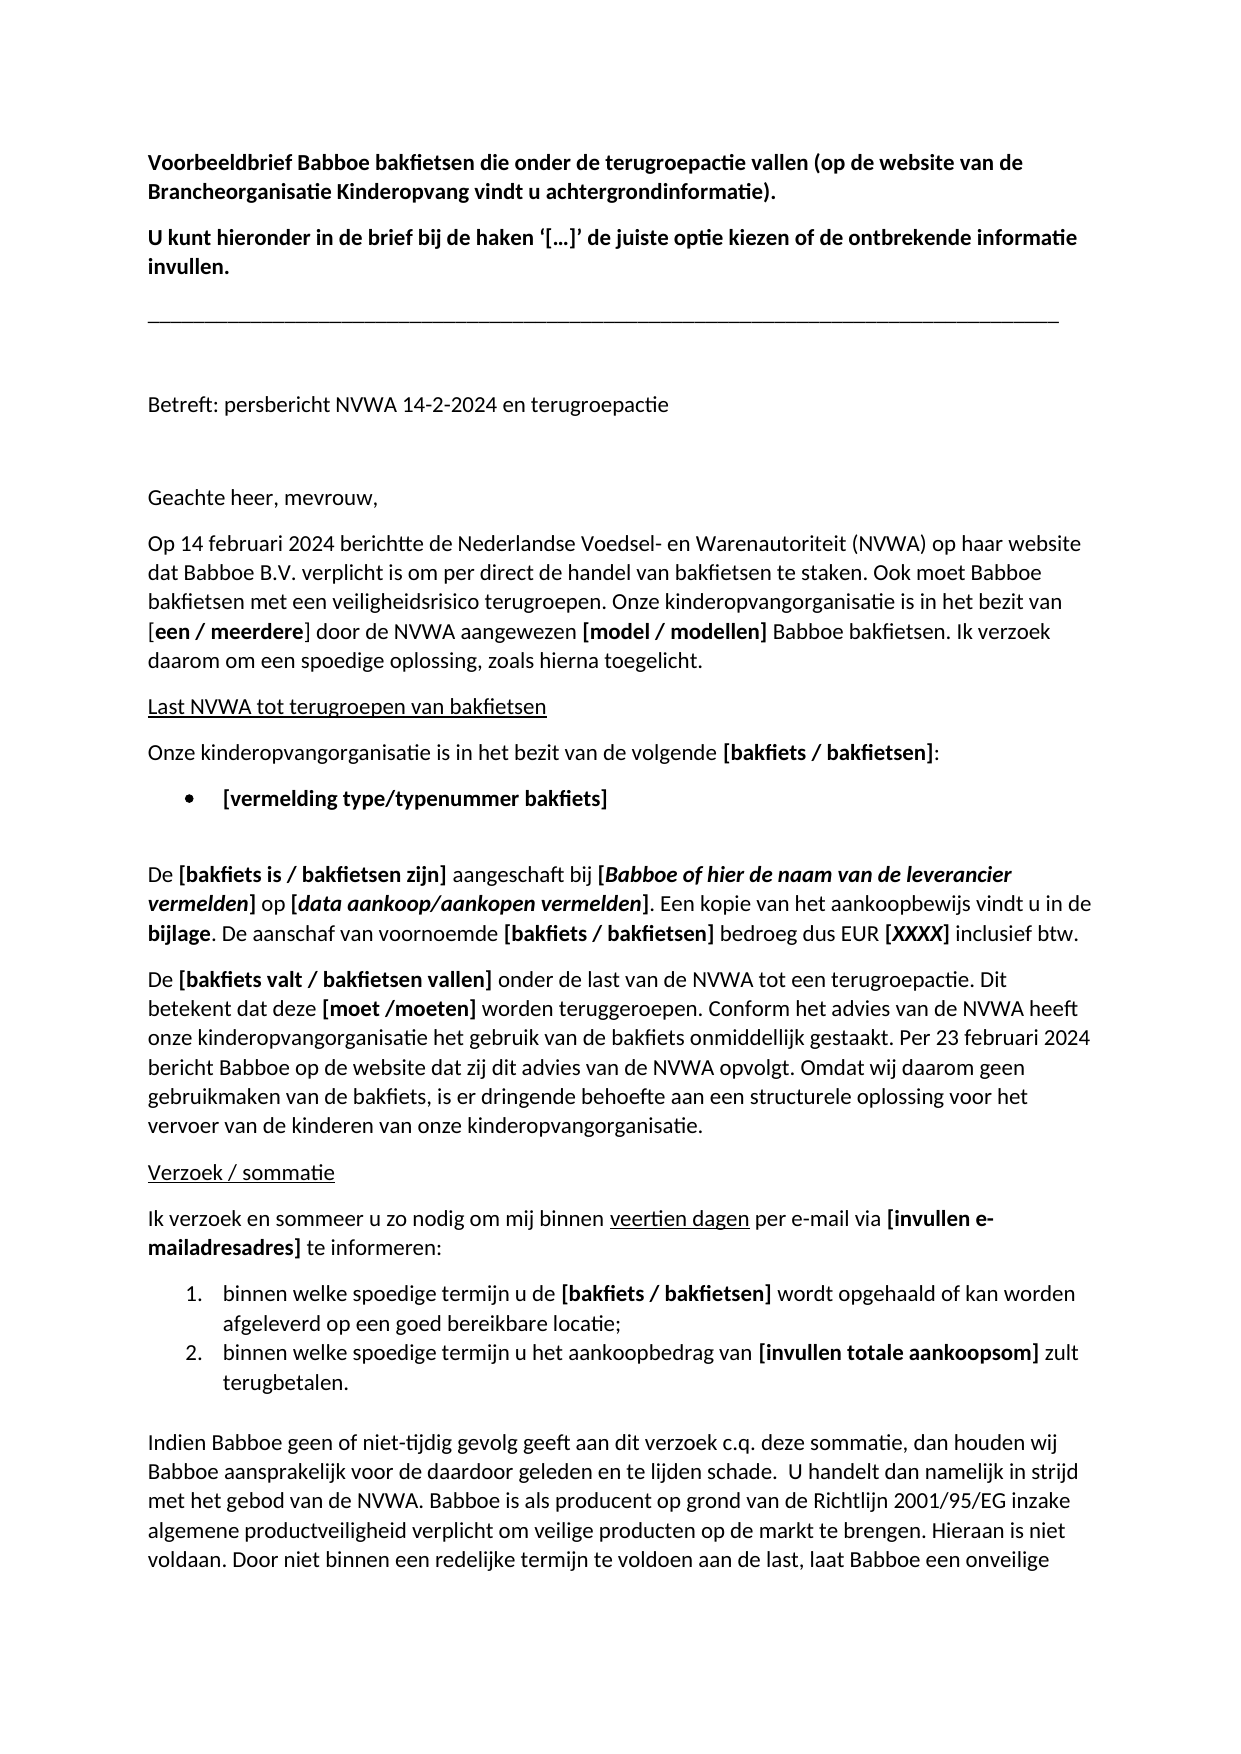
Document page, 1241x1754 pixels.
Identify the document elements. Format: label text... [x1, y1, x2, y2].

text Betreft: persbericht NVWA 14-2-2024 en terugroepactie [148, 391, 1093, 418]
list [vermelding type/typenummer bakfiets] [185, 784, 1093, 812]
text U kunt hieronder in de brief bij de haken ‘[…]’ de juiste optie kiezen of de ontbrekende informatie invullen. [148, 223, 1093, 280]
text Geachte heer, mevrouw, [148, 483, 1093, 511]
text Onze kinderopvangorganisatie is in het bezit van de volgende [bakfiets / bakfietsen]: [148, 738, 1093, 766]
text Op 14 februari 2024 berichtte de Nederlandse Voedsel- en Warenautoriteit (NVWA) op haar website dat Babboe B.V. verplicht is om per direct de handel van bakfietsen te staken. Ook moet Babboe bakfietsen met een veiligheidsrisico terugroepen. Onze kinderopvangorganisatie is in het bezit van [een / meerdere] door de NVWA aangewezen [model / modellen] Babboe bakfietsen. Ik verzoek daarom om een spoedige oplossing, zoals hierna toegelicht. [148, 529, 1093, 674]
text De [bakfiets is / bakfietsen zijn] aangeschaft bij [Babboe of hier de naam van de leverancier vermelden] op [data aankoop/aankopen vermelden]. Een kopie van het aankoopbewijs vindt u in de bijlage. De aanschaf van voornoemde [bakfiets / bakfietsen] bedroeg dus EUR [XXXX] inclusief btw. [148, 860, 1093, 947]
text De [bakfiets valt / bakfietsen vallen] onder de last van de NVWA tot een terugroepactie. Dit betekent dat deze [moet /moeten] worden teruggeroepen. Conform het advies van de NVWA heeft onze kinderopvangorganisatie het gebruik van de bakfiets onmiddellijk gestaakt. Per 23 februari 2024 bericht Babboe op de website dat zij dit advies van de NVWA opvolgt. Omdat wij daarom geen gebruikmaken van de bakfiets, is er dringende behoefte aan een structurele oplossing voor het vervoer van de kinderen van onze kinderopvangorganisatie. [148, 965, 1093, 1140]
list binnen welke spoedige termijn u de [bakfiets / bakfietsen] wordt opgehaald of kan worden afgeleverd op een goed bereikbare locatie; [185, 1279, 1093, 1337]
text ________________________________________________________________________________ [148, 298, 1093, 326]
text Verzoek / sommatie [148, 1158, 1093, 1186]
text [148, 1428, 1093, 1573]
text Last NVWA tot terugroepen van bakfietsen [148, 692, 1093, 720]
text Ik verzoek en sommeer u zo nodig om mij binnen veertien dagen per e-mail via [invullen e-mailadresadres] te informeren: [148, 1204, 1093, 1261]
list binnen welke spoedige termijn u het aankoopbedrag van [invullen totale aankoopsom] zult terugbetalen. [185, 1338, 1093, 1396]
text Voorbeeldbrief Babboe bakfietsen die onder de terugroepactie vallen (op de website van de Brancheorganisatie Kinderopvang vindt u achtergrondinformatie). [148, 148, 1093, 205]
